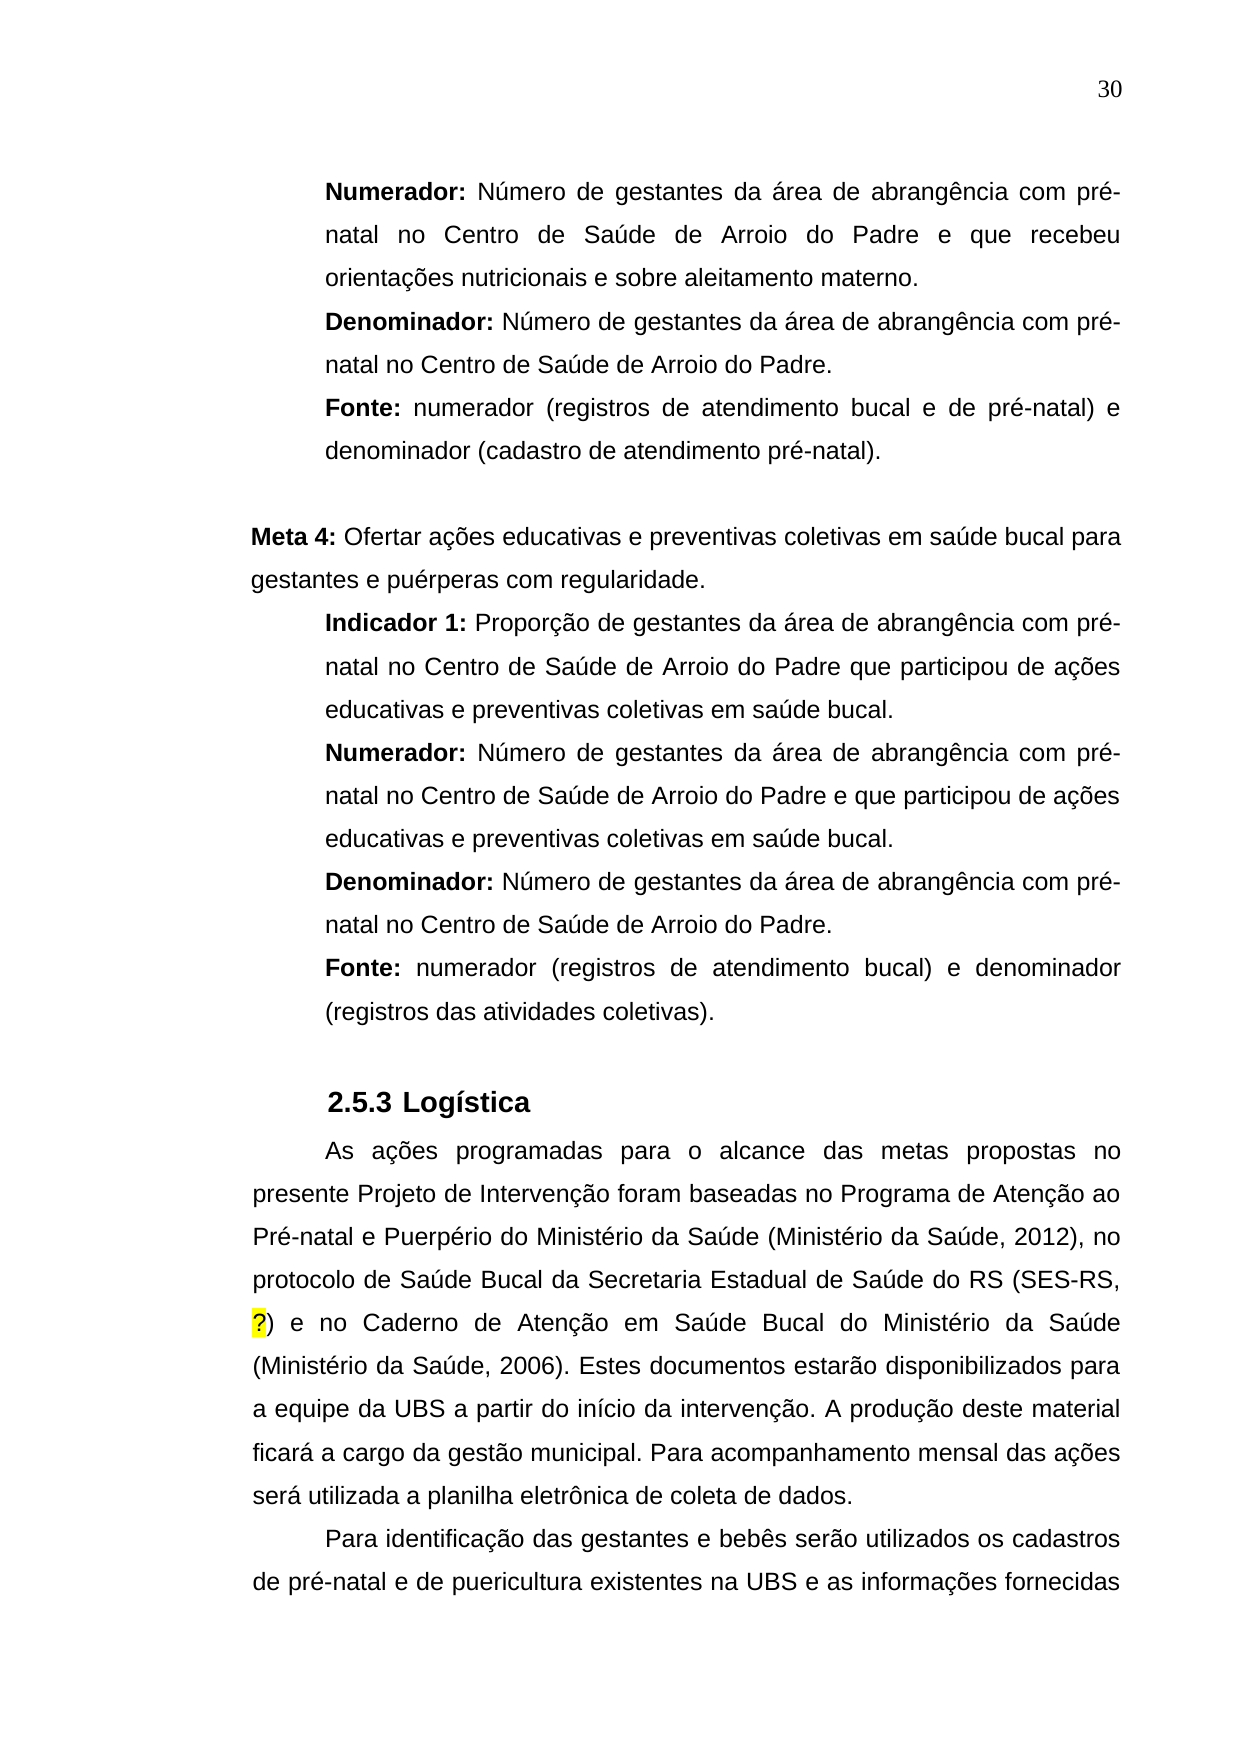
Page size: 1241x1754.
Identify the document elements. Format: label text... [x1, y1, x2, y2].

text Meta 4: Ofertar ações educativas e preventivas coletivas em saúde bucal para gestantes e puérperas com regularidade. [251, 522, 1122, 594]
text Fonte: numerador (registros de atendimento bucal) e denominador (registros das atividades coletivas). [325, 953, 1122, 1025]
text Denominador: Número de gestantes da área de abrangência com pré-natal no Centro de Saúde de Arroio do Padre. [325, 307, 1122, 378]
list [252, 1524, 1122, 1596]
text Numerador: Número de gestantes da área de abrangência com pré-natal no Centro de Saúde de Arroio do Padre e que participou de ações educativas e preventivas coletivas em saúde bucal. [325, 738, 1122, 853]
text Indicador 1: Proporção de gestantes da área de abrangência com pré-natal no Centro de Saúde de Arroio do Padre que participou de ações educativas e preventivas coletivas em saúde bucal. [325, 608, 1122, 723]
text Numerador: Número de gestantes da área de abrangência com pré-natal no Centro de Saúde de Arroio do Padre e que recebeu orientações nutricionais e sobre aleitamento materno. [325, 177, 1122, 292]
list Logística [327, 1085, 1122, 1119]
text Denominador: Número de gestantes da área de abrangência com pré-natal no Centro de Saúde de Arroio do Padre. [325, 867, 1122, 939]
list As ações programadas para o alcance das metas propostas no presente Projeto de Intervenção foram baseadas no Programa de Atenção ao Pré-natal e Puerpério do Ministério da Saúde (Ministério da Saúde, 2012), no protocolo de Saúde Bucal da Secretaria Estadual de Saúde do RS (SES-RS, ?) e no Caderno de Atenção em Saúde Bucal do Ministério da Saúde (Ministério da Saúde, 2006). Estes documentos estarão disponibilizados para a equipe da UBS a partir do início da intervenção. A produção deste material ficará a cargo da gestão municipal. Para acompanhamento mensal das ações será utilizada a planilha eletrônica de coleta de dados. [252, 1136, 1122, 1509]
text Fonte: numerador (registros de atendimento bucal e de pré-natal) e denominador (cadastro de atendimento pré-natal). [325, 393, 1122, 465]
